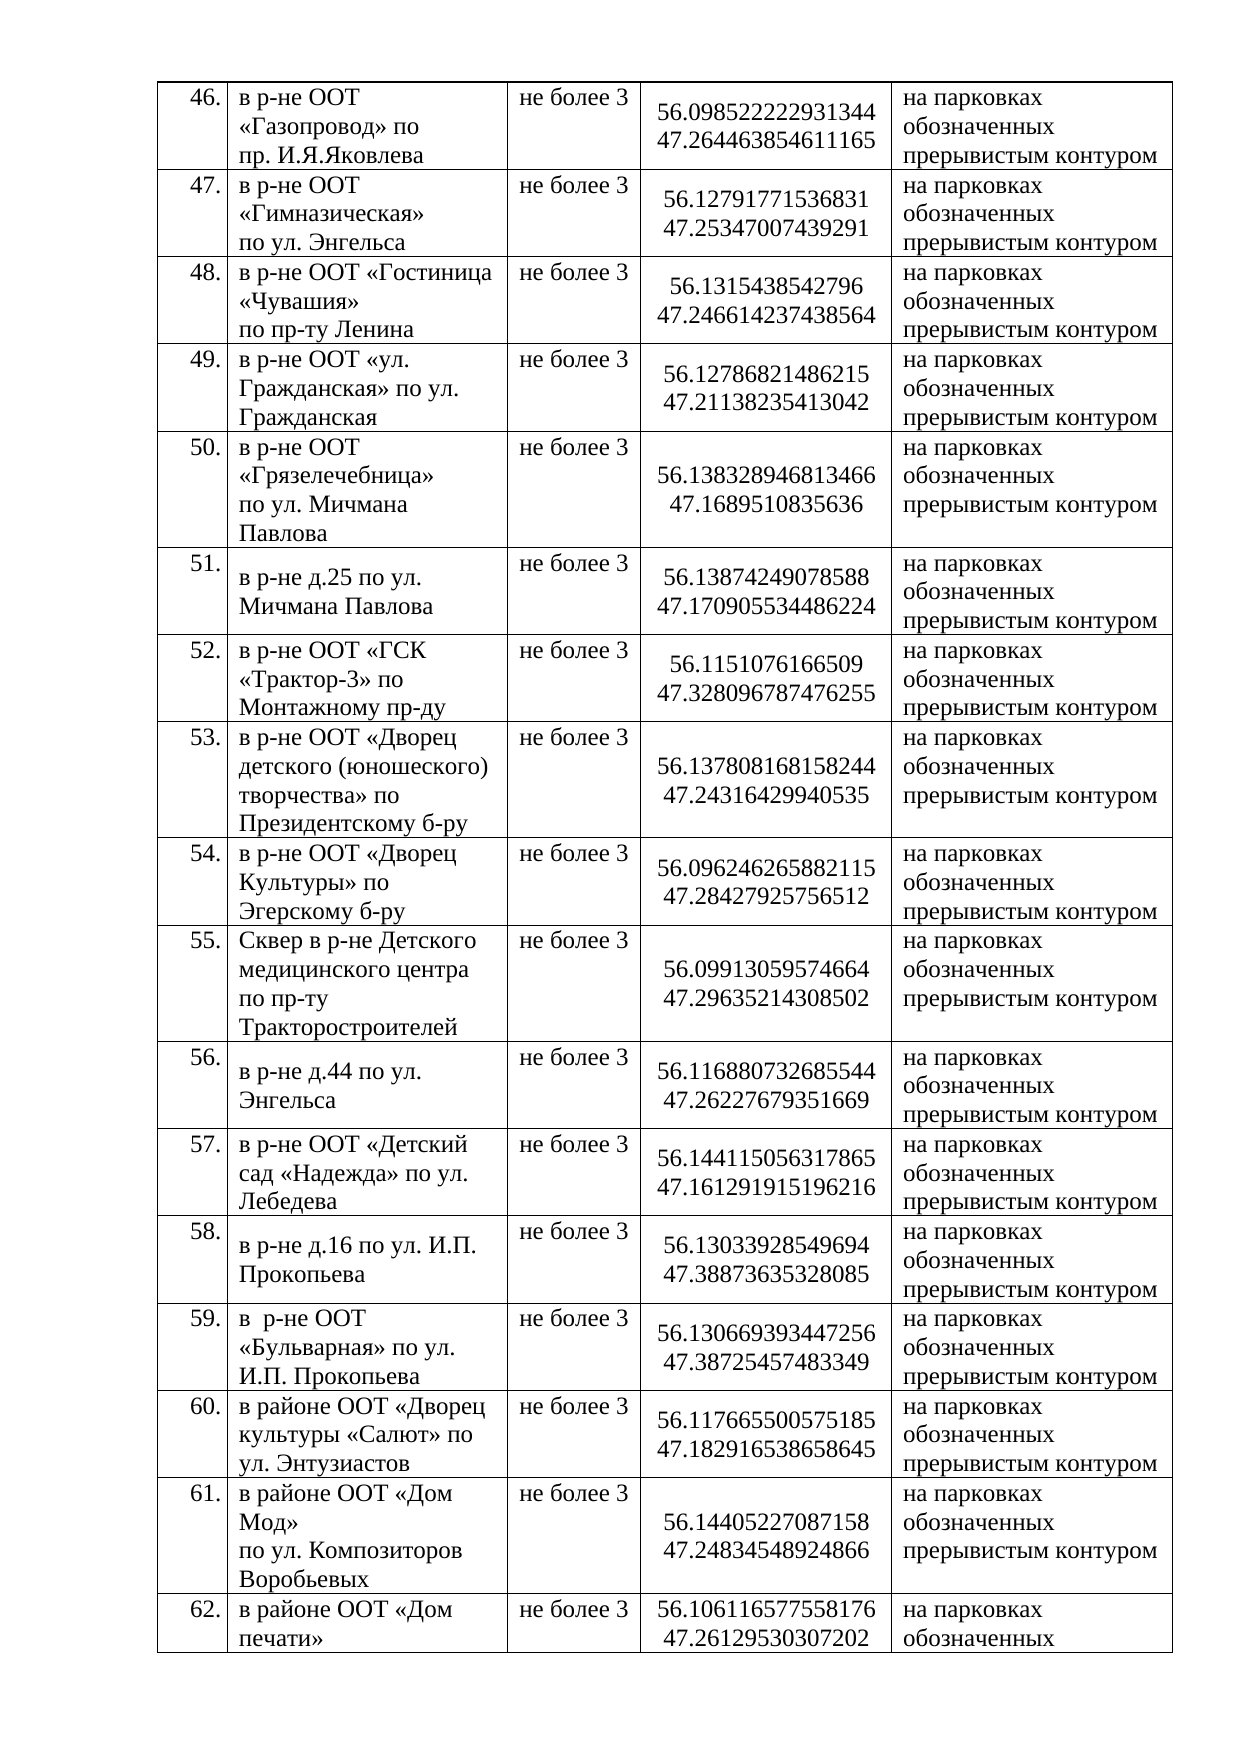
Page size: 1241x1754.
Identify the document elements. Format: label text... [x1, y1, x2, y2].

table_cell на парковках обозначенных прерывистым контуром [892, 635, 1172, 721]
table_cell в р-не ООТ «Газопровод» по пр. И.Я.Яковлева [228, 83, 507, 169]
table_cell не более 3 [508, 1391, 640, 1477]
table_cell 56.144115056317865 47.161291915196216 [641, 1129, 891, 1215]
table_cell на парковках обозначенных прерывистым контуром [892, 1042, 1172, 1128]
table_cell [158, 1216, 227, 1302]
table_cell [158, 1478, 227, 1593]
table_cell в р-не д.44 по ул. Энгельса [228, 1042, 507, 1128]
table_cell не более 3 [508, 548, 640, 634]
table_cell [158, 432, 227, 547]
table_cell на парковках обозначенных прерывистым контуром [892, 344, 1172, 431]
table_cell Сквер в р-не Детского медицинского центра по пр-ту Тракторостроителей [228, 926, 507, 1041]
table_cell на парковках обозначенных прерывистым контуром [892, 257, 1172, 343]
table_cell в р-не ООТ «Бульварная» по ул. И.П. Прокопьева [228, 1304, 507, 1390]
table_cell в районе ООТ «Дом Мод» по ул. Композиторов Воробьевых [228, 1478, 507, 1593]
table_cell не более 3 [508, 1042, 640, 1128]
table_cell не более 3 [508, 83, 640, 169]
table_cell 56.096246265882115 47.28427925756512 [641, 838, 891, 924]
table_cell на парковках обозначенных прерывистым контуром [892, 1594, 1172, 1652]
table_cell в р-не ООТ «Дворец Культуры» по Эгерскому б-ру [228, 838, 507, 924]
table_cell в р-не д.16 по ул. И.П. Прокопьева [228, 1216, 507, 1302]
table_cell 56.12786821486215 47.21138235413042 [641, 344, 891, 431]
table_cell на парковках обозначенных прерывистым контуром [892, 1129, 1172, 1215]
table_cell на парковках обозначенных прерывистым контуром [892, 1216, 1172, 1302]
table_cell 56.13033928549694 47.38873635328085 [641, 1216, 891, 1302]
table_cell 56.1151076166509 47.328096787476255 [641, 635, 891, 721]
table_cell [158, 1391, 227, 1477]
table_cell не более 3 [508, 1216, 640, 1302]
table_cell [158, 548, 227, 634]
table_cell на парковках обозначенных прерывистым контуром [892, 926, 1172, 1041]
table_cell 56.130669393447256 47.38725457483349 [641, 1304, 891, 1390]
table_cell на парковках обозначенных прерывистым контуром [892, 838, 1172, 924]
table_cell [158, 257, 227, 343]
table_cell на парковках обозначенных прерывистым контуром [892, 1391, 1172, 1477]
table_cell в р-не ООТ «ГСК «Трактор-3» по Монтажному пр-ду [228, 635, 507, 721]
table_cell не более 3 [508, 1129, 640, 1215]
table_cell в р-не ООТ «Гимназическая» по ул. Энгельса [228, 170, 507, 256]
table_cell 56.1315438542796 47.246614237438564 [641, 257, 891, 343]
table_cell 56.106116577558176 47.26129530307202 [641, 1594, 891, 1652]
table_cell на парковках обозначенных прерывистым контуром [892, 548, 1172, 634]
table_cell [158, 1129, 227, 1215]
table_cell 56.12791771536831 47.25347007439291 [641, 170, 891, 256]
table_cell не более 3 [508, 926, 640, 1041]
table_cell в р-не ООТ «Гостиница «Чувашия» по пр-ту Ленина [228, 257, 507, 343]
table_cell не более 3 [508, 1304, 640, 1390]
table_cell в р-не ООТ «Детский сад «Надежда» по ул. Лебедева [228, 1129, 507, 1215]
table_cell 56.137808168158244 47.24316429940535 [641, 722, 891, 837]
table_cell 56.09913059574664 47.29635214308502 [641, 926, 891, 1041]
table_cell не более 3 [508, 635, 640, 721]
table_cell [158, 1042, 227, 1128]
table_cell в р-не ООТ «Грязелечебница» по ул. Мичмана Павлова [228, 432, 507, 547]
table_cell [158, 635, 227, 721]
table_cell в р-не ООТ «ул. Гражданская» по ул. Гражданская [228, 344, 507, 431]
table_cell на парковках обозначенных прерывистым контуром [892, 1304, 1172, 1390]
table_cell [158, 170, 227, 256]
table_cell в районе ООТ «Дворец культуры «Салют» по ул. Энтузиастов [228, 1391, 507, 1477]
table_cell не более 3 [508, 722, 640, 837]
table_cell не более 3 [508, 1594, 640, 1652]
table_cell 56.14405227087158 47.24834548924866 [641, 1478, 891, 1593]
table_cell в районе ООТ «Дом печати» по пр. И.Я. Яковлева [228, 1594, 507, 1652]
table_cell на парковках обозначенных прерывистым контуром [892, 83, 1172, 169]
table_cell [158, 926, 227, 1041]
table_cell [158, 344, 227, 431]
table_cell [158, 1594, 227, 1652]
table_cell 56.138328946813466 47.1689510835636 [641, 432, 891, 547]
table_cell не более 3 [508, 257, 640, 343]
table_cell 56.098522222931344 47.264463854611165 [641, 83, 891, 169]
table_cell не более 3 [508, 1478, 640, 1593]
table_cell в р-не ООТ «Дворец детского (юношеского) творчества» по Президентскому б-ру [228, 722, 507, 837]
table_cell на парковках обозначенных прерывистым контуром [892, 722, 1172, 837]
table_cell не более 3 [508, 432, 640, 547]
table_cell не более 3 [508, 344, 640, 431]
table_cell 56.116880732685544 47.26227679351669 [641, 1042, 891, 1128]
table_cell [158, 722, 227, 837]
table_cell на парковках обозначенных прерывистым контуром [892, 1478, 1172, 1593]
table_cell 56.117665500575185 47.182916538658645 [641, 1391, 891, 1477]
table_cell [158, 1304, 227, 1390]
table_cell не более 3 [508, 838, 640, 924]
table_cell в р-не д.25 по ул. Мичмана Павлова [228, 548, 507, 634]
table_cell 56.13874249078588 47.170905534486224 [641, 548, 891, 634]
table_cell [158, 838, 227, 924]
table_cell не более 3 [508, 170, 640, 256]
table_cell [158, 83, 227, 169]
table_cell на парковках обозначенных прерывистым контуром [892, 432, 1172, 547]
table_cell на парковках обозначенных прерывистым контуром [892, 170, 1172, 256]
